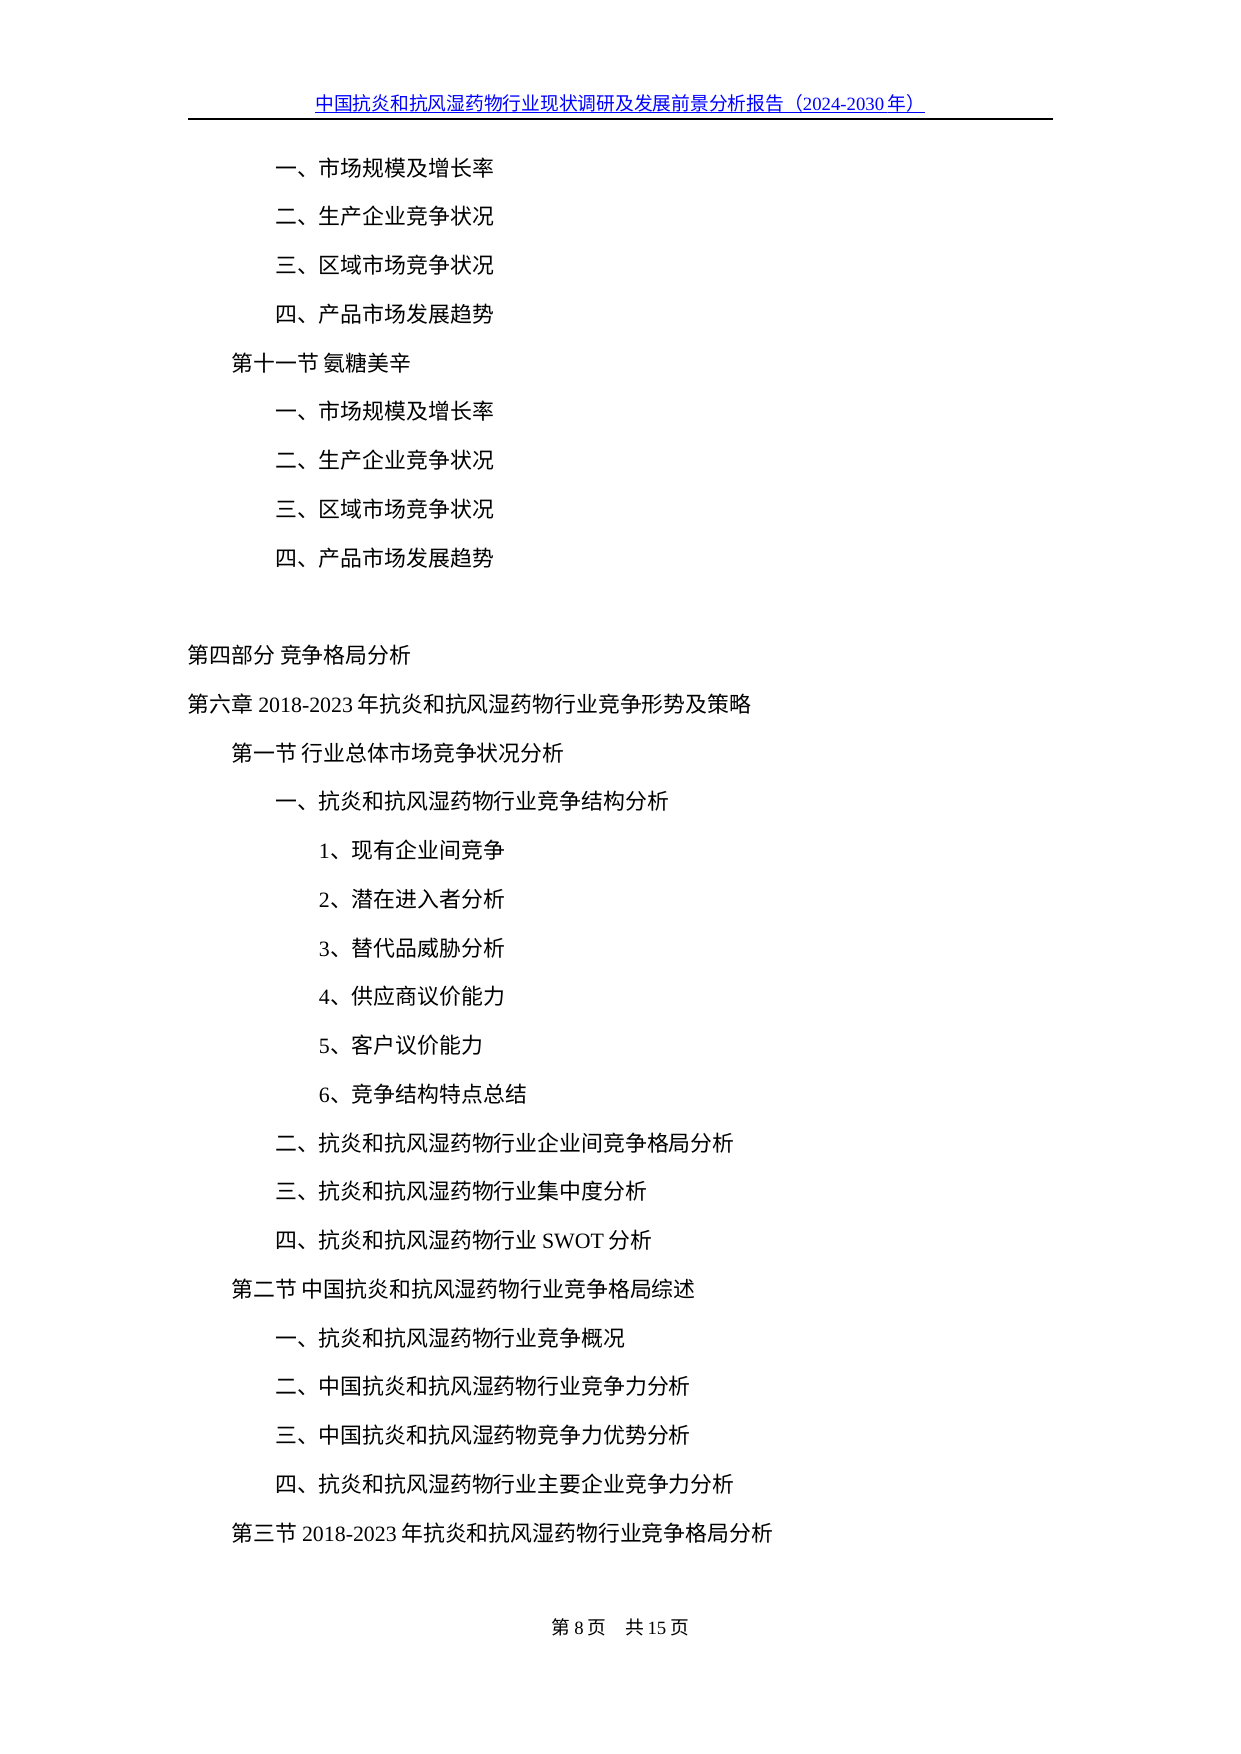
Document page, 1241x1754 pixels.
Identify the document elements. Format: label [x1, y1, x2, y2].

text [187, 150, 1053, 1548]
